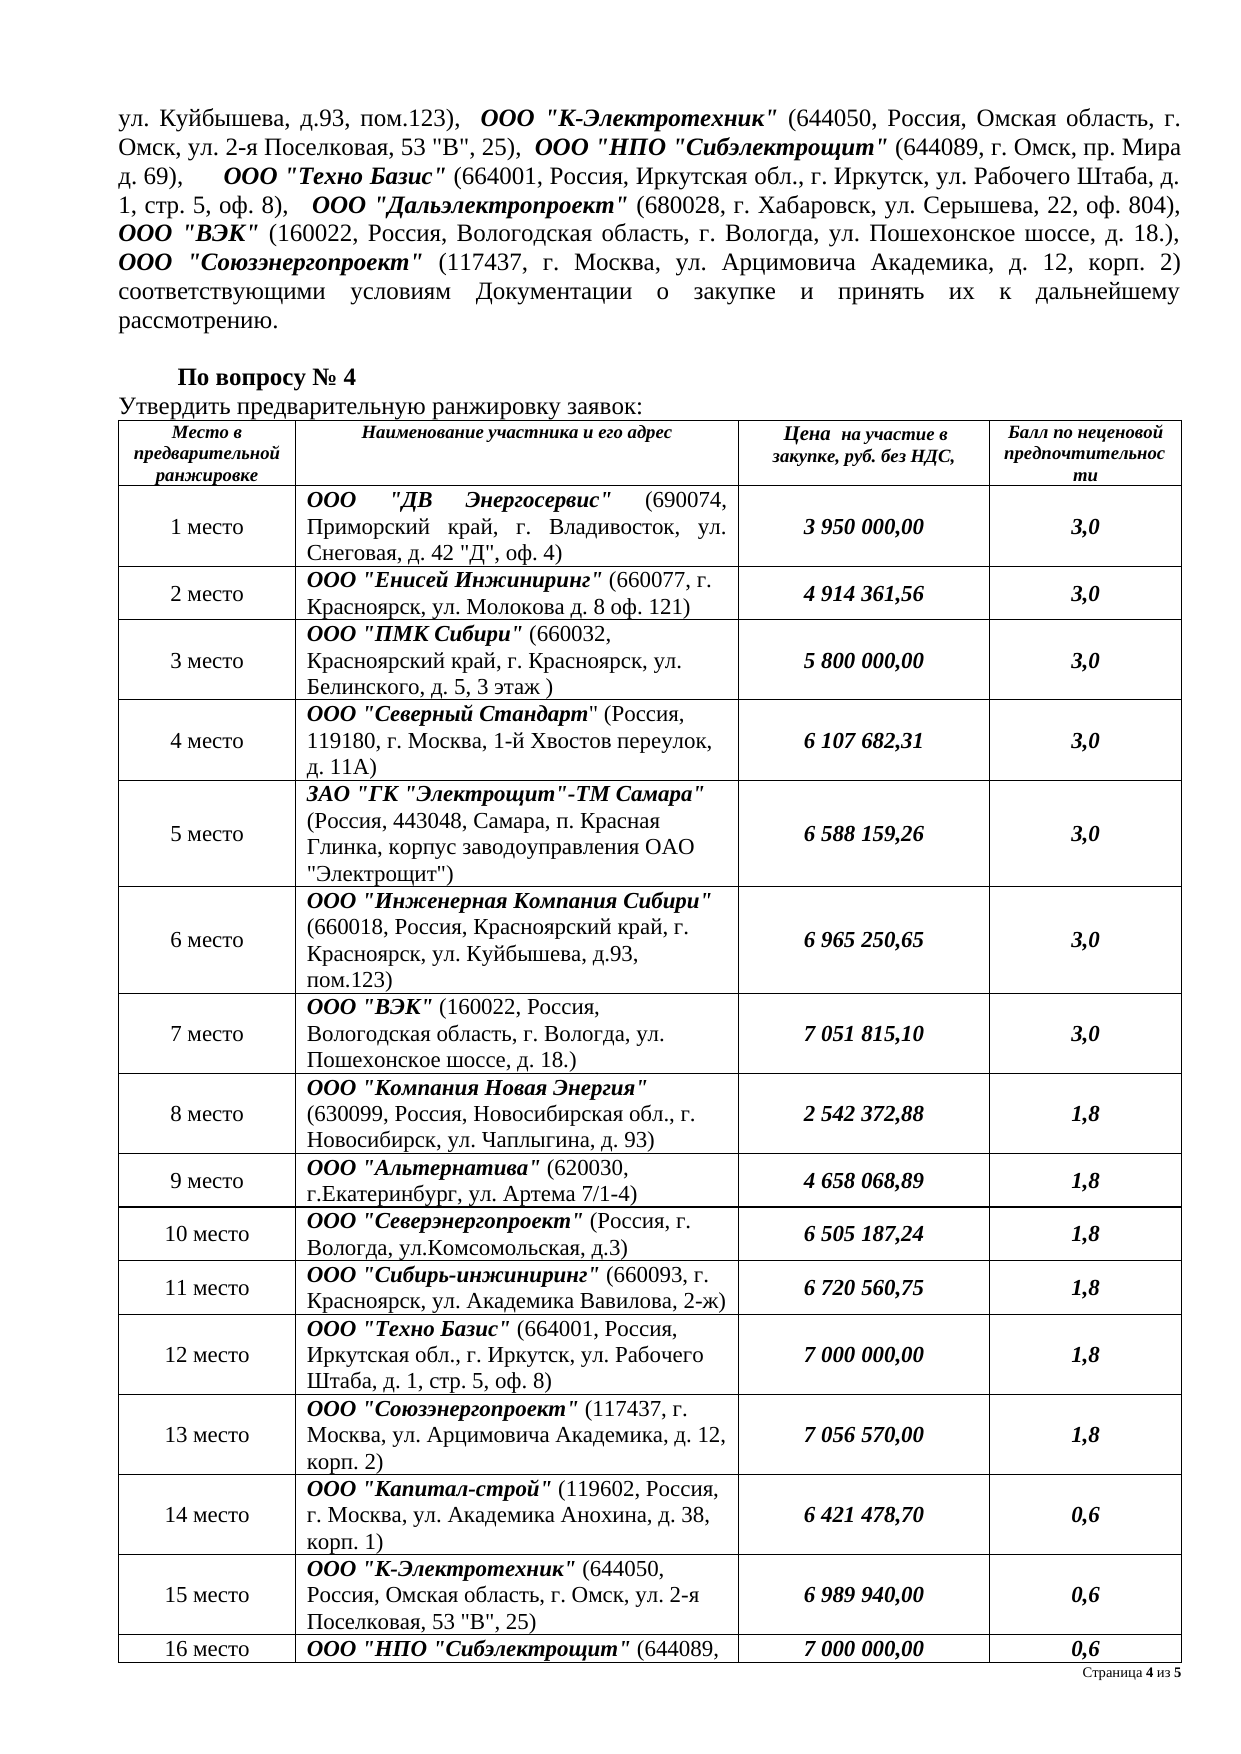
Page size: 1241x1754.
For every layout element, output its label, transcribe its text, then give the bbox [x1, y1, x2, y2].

table_cell 16 место [119, 1635, 295, 1662]
table_cell 6 421 478,70 [739, 1475, 989, 1554]
table_cell 6 место [119, 887, 295, 992]
text По вопросу № 4 [118, 362, 1181, 391]
table_cell 7 056 570,00 [739, 1395, 989, 1474]
table_cell 8 место [119, 1074, 295, 1153]
table_cell 3 950 000,00 [739, 486, 989, 566]
table_cell ООО "ПМК Сибири" (660032, Красноярский край, г. Красноярск, ул. Белинского, д. 5, 3 этаж ) [296, 620, 738, 699]
table_cell 4 914 361,56 [739, 567, 989, 619]
table_cell 13 место [119, 1395, 295, 1474]
table_cell 6 107 682,31 [739, 700, 989, 779]
table_cell ЗАО "ГК "Электрощит"-ТМ Самара" (Россия, 443048, Самара, п. Красная Глинка, корпус заводоуправления ОАО "Электрощит") [296, 781, 738, 886]
table_cell ООО "Капитал-строй" (119602, Россия, г. Москва, ул. Академика Анохина, д. 38, корп. 1) [296, 1475, 738, 1554]
table_cell 3,0 [990, 887, 1181, 992]
table_cell 1,8 [990, 1154, 1181, 1206]
table_cell 10 место [119, 1208, 295, 1260]
table_cell 3,0 [990, 620, 1181, 699]
table_cell 7 051 815,10 [739, 994, 989, 1072]
table_cell 3,0 [990, 994, 1181, 1072]
table_cell ООО "Инженерная Компания Сибири" (660018, Россия, Красноярский край, г. Красноярск, ул. Куйбышева, д.93, пом.123) [296, 887, 738, 992]
table_cell ООО "ДВ Энергосервис" (690074, Приморский край, г. Владивосток, ул. Снеговая, д. 42 "Д", оф. 4) [296, 486, 738, 566]
table_cell 1,8 [990, 1261, 1181, 1314]
table_header Цена на участие в закупке, руб. без НДС, [739, 421, 989, 485]
table_cell ООО "Северэнергопроект" (Россия, г. Вологда, ул.Комсомольская, д.3) [296, 1208, 738, 1260]
table_cell 1 место [119, 486, 295, 566]
table_cell 6 588 159,26 [739, 781, 989, 886]
table_cell 2 542 372,88 [739, 1074, 989, 1153]
table_cell 6 720 560,75 [739, 1261, 989, 1314]
table_cell ООО "К-Электротехник" (644050, Россия, Омская область, г. Омск, ул. 2-я Поселковая, 53 "В", 25) [296, 1555, 738, 1634]
table_cell ООО "Сибирь-инжиниринг" (660093, г. Красноярск, ул. Академика Вавилова, 2-ж) [296, 1261, 738, 1314]
table_cell 6 989 940,00 [739, 1555, 989, 1634]
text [118, 103, 1181, 333]
table_cell 3,0 [990, 486, 1181, 566]
table_cell 14 место [119, 1475, 295, 1554]
table_cell 3 место [119, 620, 295, 699]
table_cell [296, 1635, 738, 1662]
table_cell 3,0 [990, 781, 1181, 886]
table_cell 3,0 [990, 567, 1181, 619]
table_cell 0,6 [990, 1475, 1181, 1554]
text Утвердить предварительную ранжировку заявок: [118, 391, 1181, 420]
table_cell ООО "Союзэнергопроект" (117437, г. Москва, ул. Арцимовича Академика, д. 12, корп. 2) [296, 1395, 738, 1474]
table_cell 0,6 [990, 1555, 1181, 1634]
table_cell 2 место [119, 567, 295, 619]
table_cell 1,8 [990, 1395, 1181, 1474]
table_cell 7 000 000,00 [739, 1635, 989, 1662]
table_cell 11 место [119, 1261, 295, 1314]
table_cell ООО "Компания Новая Энергия" (630099, Россия, Новосибирская обл., г. Новосибирск, ул. Чаплыгина, д. 93) [296, 1074, 738, 1153]
table_cell 5 800 000,00 [739, 620, 989, 699]
table_header Балл по неценовой предпочтительности [990, 421, 1181, 485]
table_header Наименование участника и его адрес [296, 421, 738, 485]
table_cell 15 место [119, 1555, 295, 1634]
table_cell 5 место [119, 781, 295, 886]
table_cell ООО "Енисей Инжиниринг" (660077, г. Красноярск, ул. Молокова д. 8 оф. 121) [296, 567, 738, 619]
table_cell ООО "ВЭК" (160022, Россия, Вологодская область, г. Вологда, ул. Пошехонское шоссе, д. 18.) [296, 994, 738, 1072]
table_cell 4 658 068,89 [739, 1154, 989, 1206]
table_cell 4 место [119, 700, 295, 779]
table_cell 1,8 [990, 1074, 1181, 1153]
table_cell 6 965 250,65 [739, 887, 989, 992]
table_cell 7 000 000,00 [739, 1315, 989, 1394]
table_cell 6 505 187,24 [739, 1208, 989, 1260]
table_header Место в предварительной ранжировке [119, 421, 295, 485]
table_cell 1,8 [990, 1208, 1181, 1260]
table_cell 0,6 [990, 1635, 1181, 1662]
table_cell 1,8 [990, 1315, 1181, 1394]
table_cell 3,0 [990, 700, 1181, 779]
table_cell 12 место [119, 1315, 295, 1394]
table_cell ООО "Северный Стандарт" (Россия, 119180, г. Москва, 1-й Хвостов переулок, д. 11А) [296, 700, 738, 779]
table_cell 7 место [119, 994, 295, 1072]
table_cell 9 место [119, 1154, 295, 1206]
table_cell ООО "Альтернатива" (620030, г.Екатеринбург, ул. Артема 7/1-4) [296, 1154, 738, 1206]
table_cell ООО "Техно Базис" (664001, Россия, Иркутская обл., г. Иркутск, ул. Рабочего Штаба, д. 1, стр. 5, оф. 8) [296, 1315, 738, 1394]
